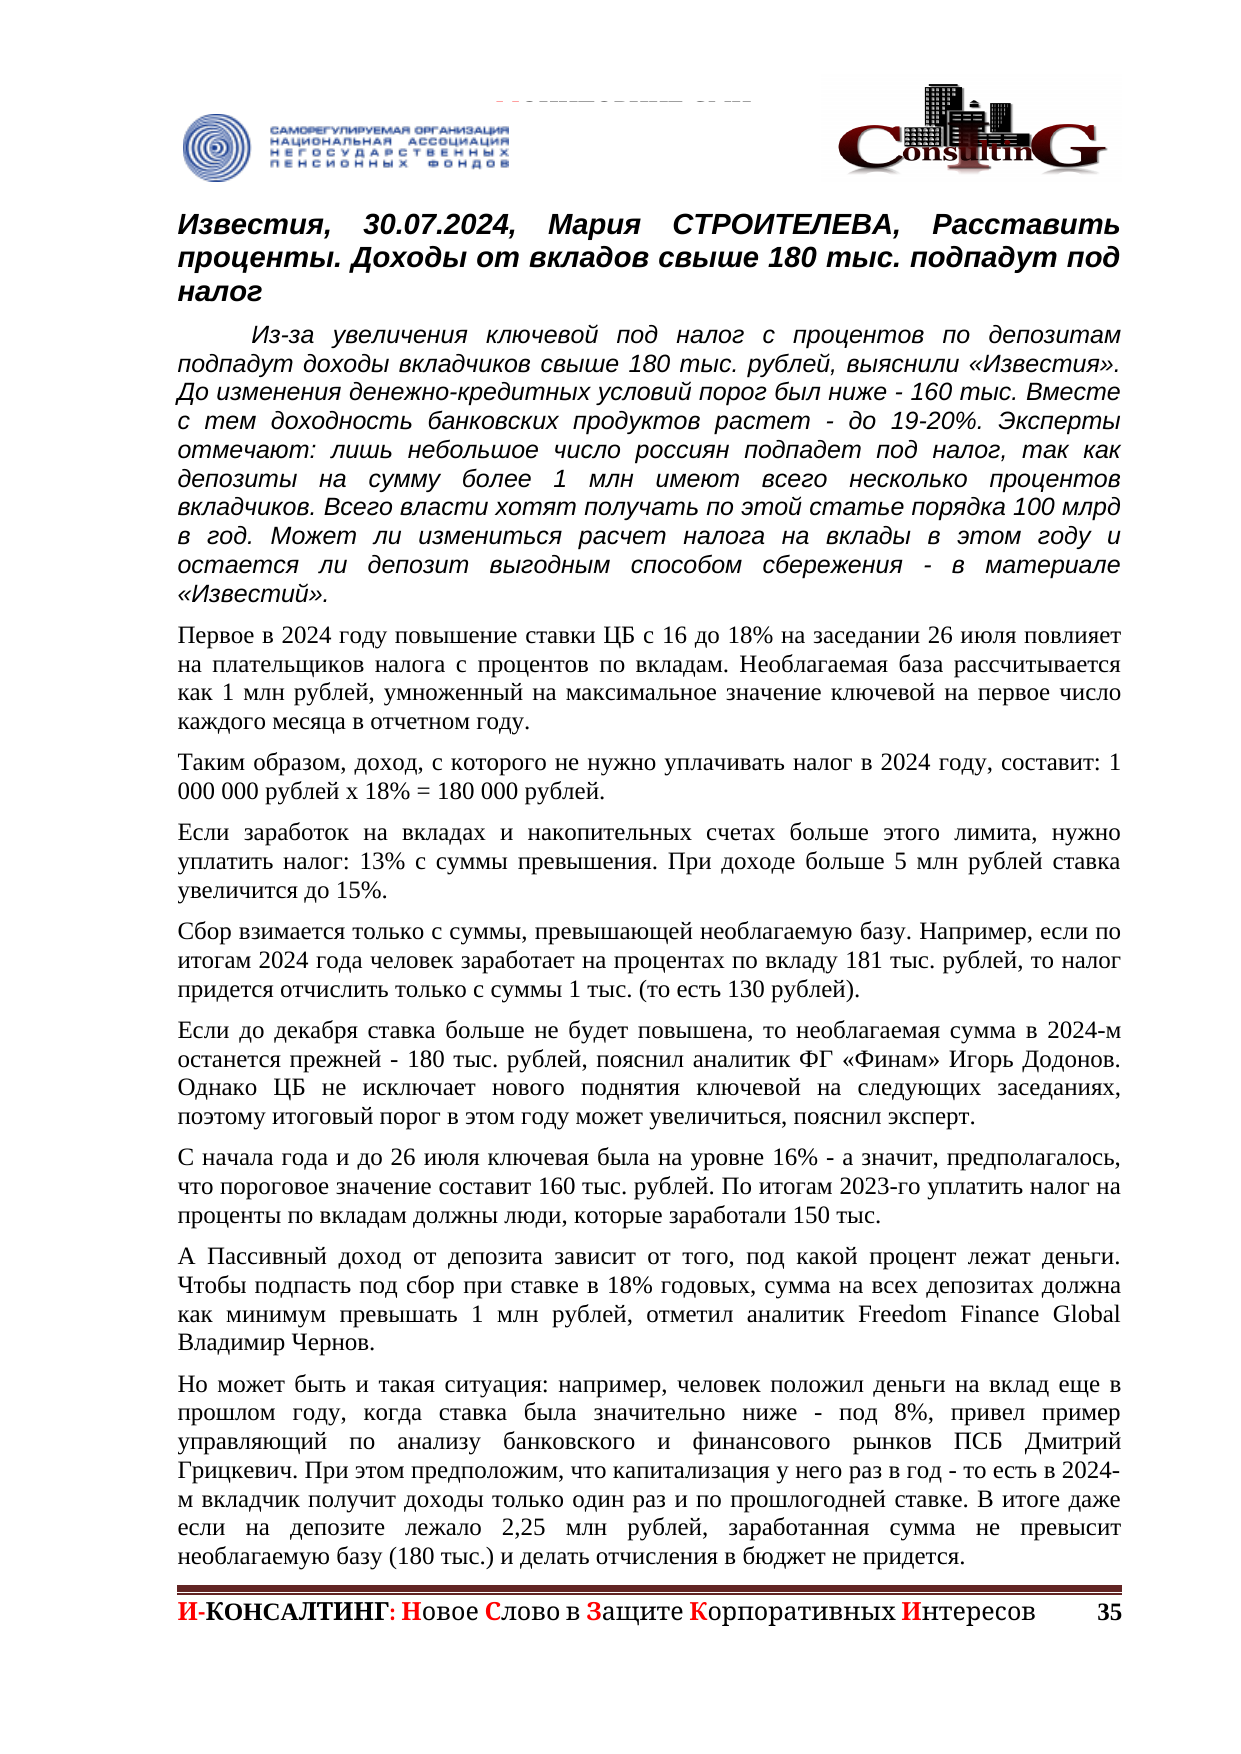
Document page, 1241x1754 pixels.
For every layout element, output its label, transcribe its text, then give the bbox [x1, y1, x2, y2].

picture [821, 73, 1122, 182]
picture [183, 114, 509, 182]
text Если до декабря ставка больше не будет повышена, то необлагаемая сумма в 2024-м останется прежней - 180 тыс. рублей, пояснил аналитик ФГ «Финам» Игорь Додонов. Однако ЦБ не исключает нового поднятия ключевой на следующих заседаниях, поэтому итоговый порог в этом году может увеличиться, пояснил эксперт. [177, 1015, 1122, 1130]
subtitle Известия, 30.07.2024, Мария СТРОИТЕЛЕВА, Расставить проценты. Доходы от вкладов свыше 180 тыс. подпадут под налог [177, 207, 1122, 307]
text Таким образом, доход, с которого не нужно уплачивать налог в 2024 году, составит: 1 000 000 рублей х 18% = 180 000 рублей. [177, 747, 1122, 805]
text Первое в 2024 году повышение ставки ЦБ с 16 до 18% на заседании 26 июля повлияет на плательщиков налога с процентов по вкладам. Необлагаемая база рассчитывается как 1 млн рублей, умноженный на максимальное значение ключевой на первое число каждого месяца в отчетном году. [177, 620, 1122, 735]
text Но может быть и такая ситуация: например, человек положил деньги на вклад еще в прошлом году, когда ставка была значительно ниже - под 8%, привел пример управляющий по анализу банковского и финансового рынков ПСБ Дмитрий Грицкевич. При этом предположим, что капитализация у него раз в год - то есть в 2024-м вкладчик получит доходы только один раз и по прошлогодней ставке. В итоге даже если на депозите лежало 2,25 млн рублей, заработанная сумма не превысит необлагаемую базу (180 тыс.) и делать отчисления в бюджет не придется. [177, 1369, 1122, 1570]
text Если заработок на вкладах и накопительных счетах больше этого лимита, нужно уплатить налог: 13% с суммы превышения. При доходе больше 5 млн рублей ставка увеличится до 15%. [177, 817, 1122, 904]
text С начала года и до 26 июля ключевая была на уровне 16% - а значит, предполагалось, что пороговое значение составит 160 тыс. рублей. По итогам 2023-го уплатить налог на проценты по вкладам должны люди, которые заработали 150 тыс. [177, 1142, 1122, 1229]
text A Пассивный доход от депозита зависит от того, под какой процент лежат деньги. Чтобы подпасть под сбор при ставке в 18% годовых, сумма на всех депозитах должна как минимум превышать 1 млн рублей, отметил аналитик Freedom Finance Global Владимир Чернов. [177, 1241, 1122, 1356]
subtitle Из-за увеличения ключевой под налог с процентов по депозитам подпадут доходы вкладчиков свыше 180 тыс. рублей, выяснили «Известия». До изменения денежно-кредитных условий порог был ниже - 160 тыс. Вместе с тем доходность банковских продуктов растет - до 19-20%. Эксперты отмечают: лишь небольшое число россиян подпадет под налог, так как депозиты на сумму более 1 млн имеют всего несколько процентов вкладчиков. Всего власти хотят получать по этой статье порядка 100 млрд в год. Может ли измениться расчет налога на вклады в этом году и остается ли депозит выгодным способом сбережения - в материале «Известий». [177, 320, 1122, 607]
text Сбор взимается только с суммы, превышающей необлагаемую базу. Например, если по итогам 2024 года человек заработает на процентах по вкладу 181 тыс. рублей, то налог придется отчислить только с суммы 1 тыс. (то есть 130 рублей). [177, 916, 1122, 1002]
